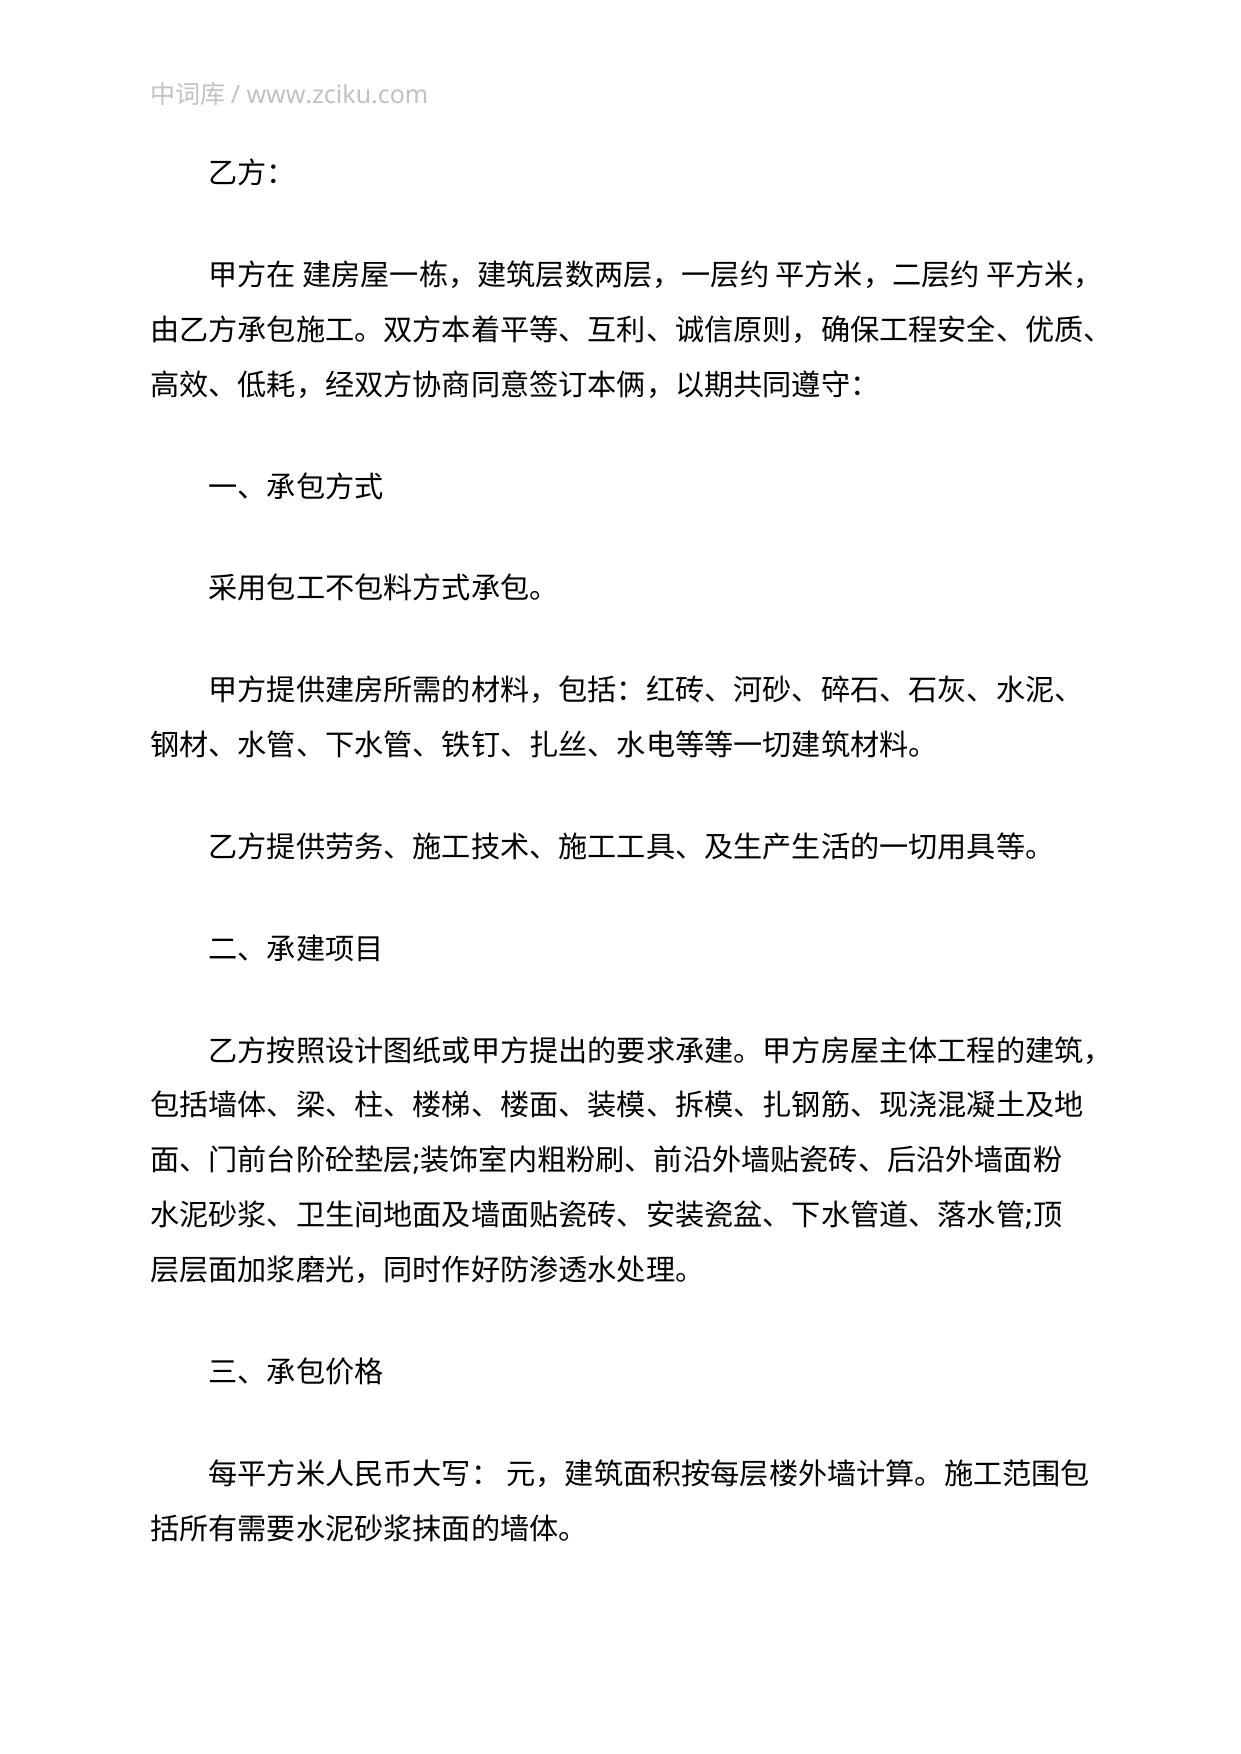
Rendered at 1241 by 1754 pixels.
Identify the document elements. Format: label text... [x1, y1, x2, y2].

text 三、承包价格 [150, 1349, 1090, 1391]
text 采用包工不包料方式承包。 [150, 565, 1090, 607]
text 一、承包方式 [150, 463, 1090, 506]
text 每平方米人民币大写： 元，建筑面积按每层楼外墙计算。施工范围包括所有需要水泥砂浆抹面的墙体。 [150, 1450, 1090, 1548]
text 甲方在 建房屋一栋，建筑层数两层，一层约 平方米，二层约 平方米，由乙方承包施工。双方本着平等、互利、诚信原则，确保工程安全、优质、高效、低耗，经双方协商同意签订本俩，以期共同遵守： [150, 252, 1090, 404]
text 乙方按照设计图纸或甲方提出的要求承建。甲方房屋主体工程的建筑，包括墙体、梁、柱、楼梯、楼面、装模、拆模、扎钢筋、现浇混凝土及地面、门前台阶砼垫层;装饰室内粗粉刷、前沿外墙贴瓷砖、后沿外墙面粉水泥砂浆、卫生间地面及墙面贴瓷砖、安装瓷盆、下水管道、落水管;顶层层面加浆磨光，同时作好防渗透水处理。 [150, 1027, 1090, 1289]
text 甲方提供建房所需的材料，包括：红砖、河砂、碎石、石灰、水泥、钢材、水管、下水管、铁钉、扎丝、水电等等一切建筑材料。 [150, 667, 1090, 764]
text 二、承建项目 [150, 925, 1090, 968]
text 乙方： [150, 150, 1090, 192]
text 乙方提供劳务、施工技术、施工工具、及生产生活的一切用具等。 [150, 823, 1090, 866]
